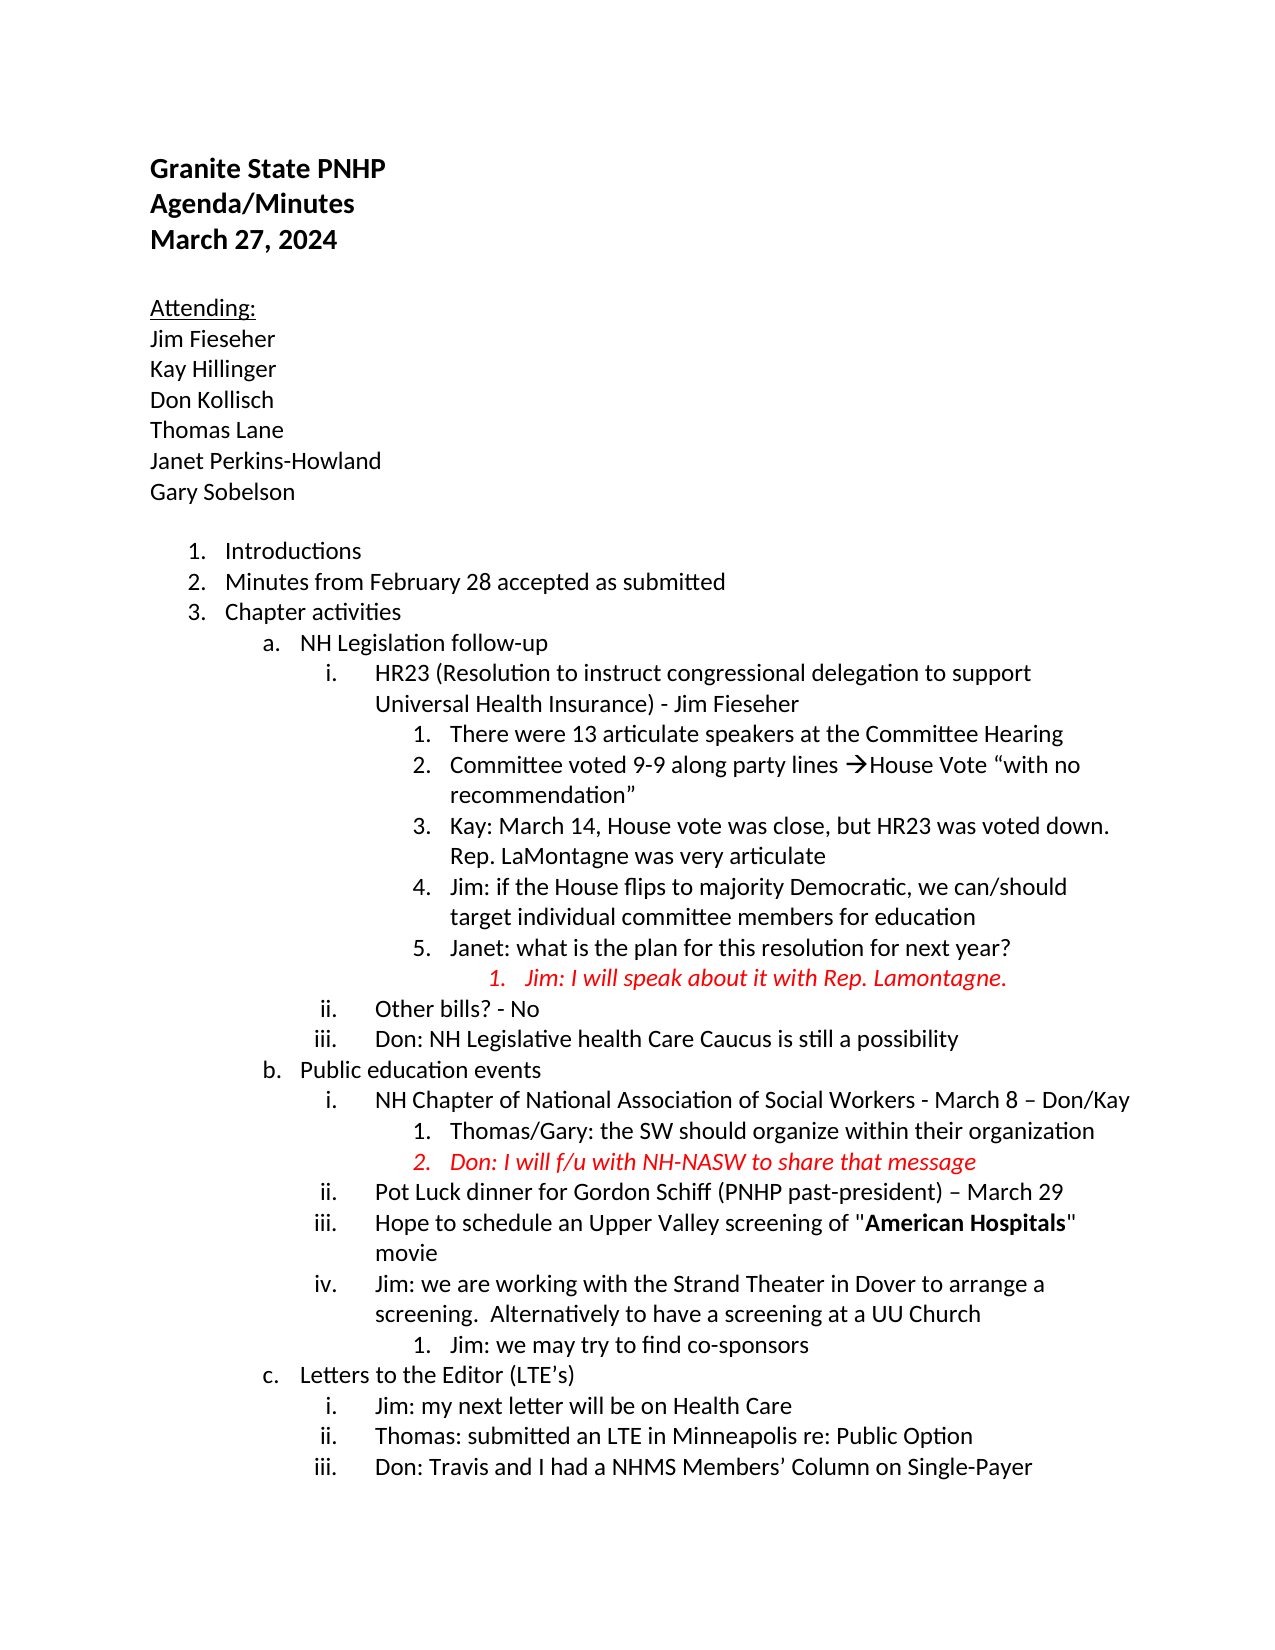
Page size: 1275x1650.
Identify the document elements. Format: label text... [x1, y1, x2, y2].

list HR23 (Resolution to instruct congressional delegation to support Universal Health Insurance) - Jim Fieseher [337, 657, 1125, 718]
text Janet Perkins-Howland [150, 445, 1172, 476]
list Public education events [262, 1054, 1125, 1085]
text Agenda/Minutes [150, 186, 1172, 221]
text Kay Hillinger [150, 353, 1172, 384]
list There were 13 articulate speakers at the Committee Hearing [412, 718, 1125, 749]
text March 27, 2024 [150, 221, 1172, 257]
text Thomas Lane [150, 414, 1172, 445]
text Attending: [150, 292, 1172, 323]
list Janet: what is the plan for this resolution for next year? [412, 932, 1125, 963]
text Jim Fieseher [150, 323, 1172, 353]
list NH Chapter of National Association of Social Workers - March 8 – Don/Kay [337, 1085, 1134, 1115]
list Thomas/Gary: the SW should organize within their organization [412, 1115, 1125, 1146]
list Hope to schedule an Upper Valley screening of "American Hospitals" movie [337, 1207, 1125, 1268]
text Gary Sobelson [150, 476, 1172, 506]
list Letters to the Editor (LTE’s) [262, 1359, 1125, 1390]
list Jim: I will speak about it with Rep. Lamontagne. [487, 963, 1125, 993]
list Committee voted 9-9 along party lines House Vote “with no recommendation” [412, 749, 1125, 810]
list Other bills? - No [337, 993, 1125, 1024]
list Jim: if the House flips to majority Democratic, we can/should target individual committee members for education [412, 871, 1125, 932]
list Pot Luck dinner for Gordon Schiff (PNHP past-president) – March 29 [337, 1176, 1125, 1207]
list Jim: my next letter will be on Health Care [337, 1390, 1125, 1420]
list Thomas: submitted an LTE in Minneapolis re: Public Option [337, 1420, 1125, 1451]
list Jim: we are working with the Strand Theater in Dover to arrange a screening. Alternatively to have a screening at a UU Church [337, 1268, 1125, 1329]
list NH Legislation follow-up [262, 627, 1125, 657]
list Introductions [187, 535, 1125, 566]
text Don Kollisch [150, 384, 1172, 414]
list Don: I will f/u with NH-NASW to share that message [412, 1146, 1125, 1176]
list Minutes from February 28 accepted as submitted [187, 566, 1125, 596]
list Kay: March 14, House vote was close, but HR23 was voted down. Rep. LaMontagne was very articulate [412, 810, 1125, 871]
list Chapter activities [187, 596, 1125, 627]
list Don: NH Legislative health Care Caucus is still a possibility [337, 1024, 1125, 1054]
text Granite State PNHP [150, 150, 1172, 186]
list Don: Travis and I had a NHMS Members’ Column on Single-Payer [337, 1451, 1125, 1481]
list Jim: we may try to find co-sponsors [412, 1329, 1125, 1359]
